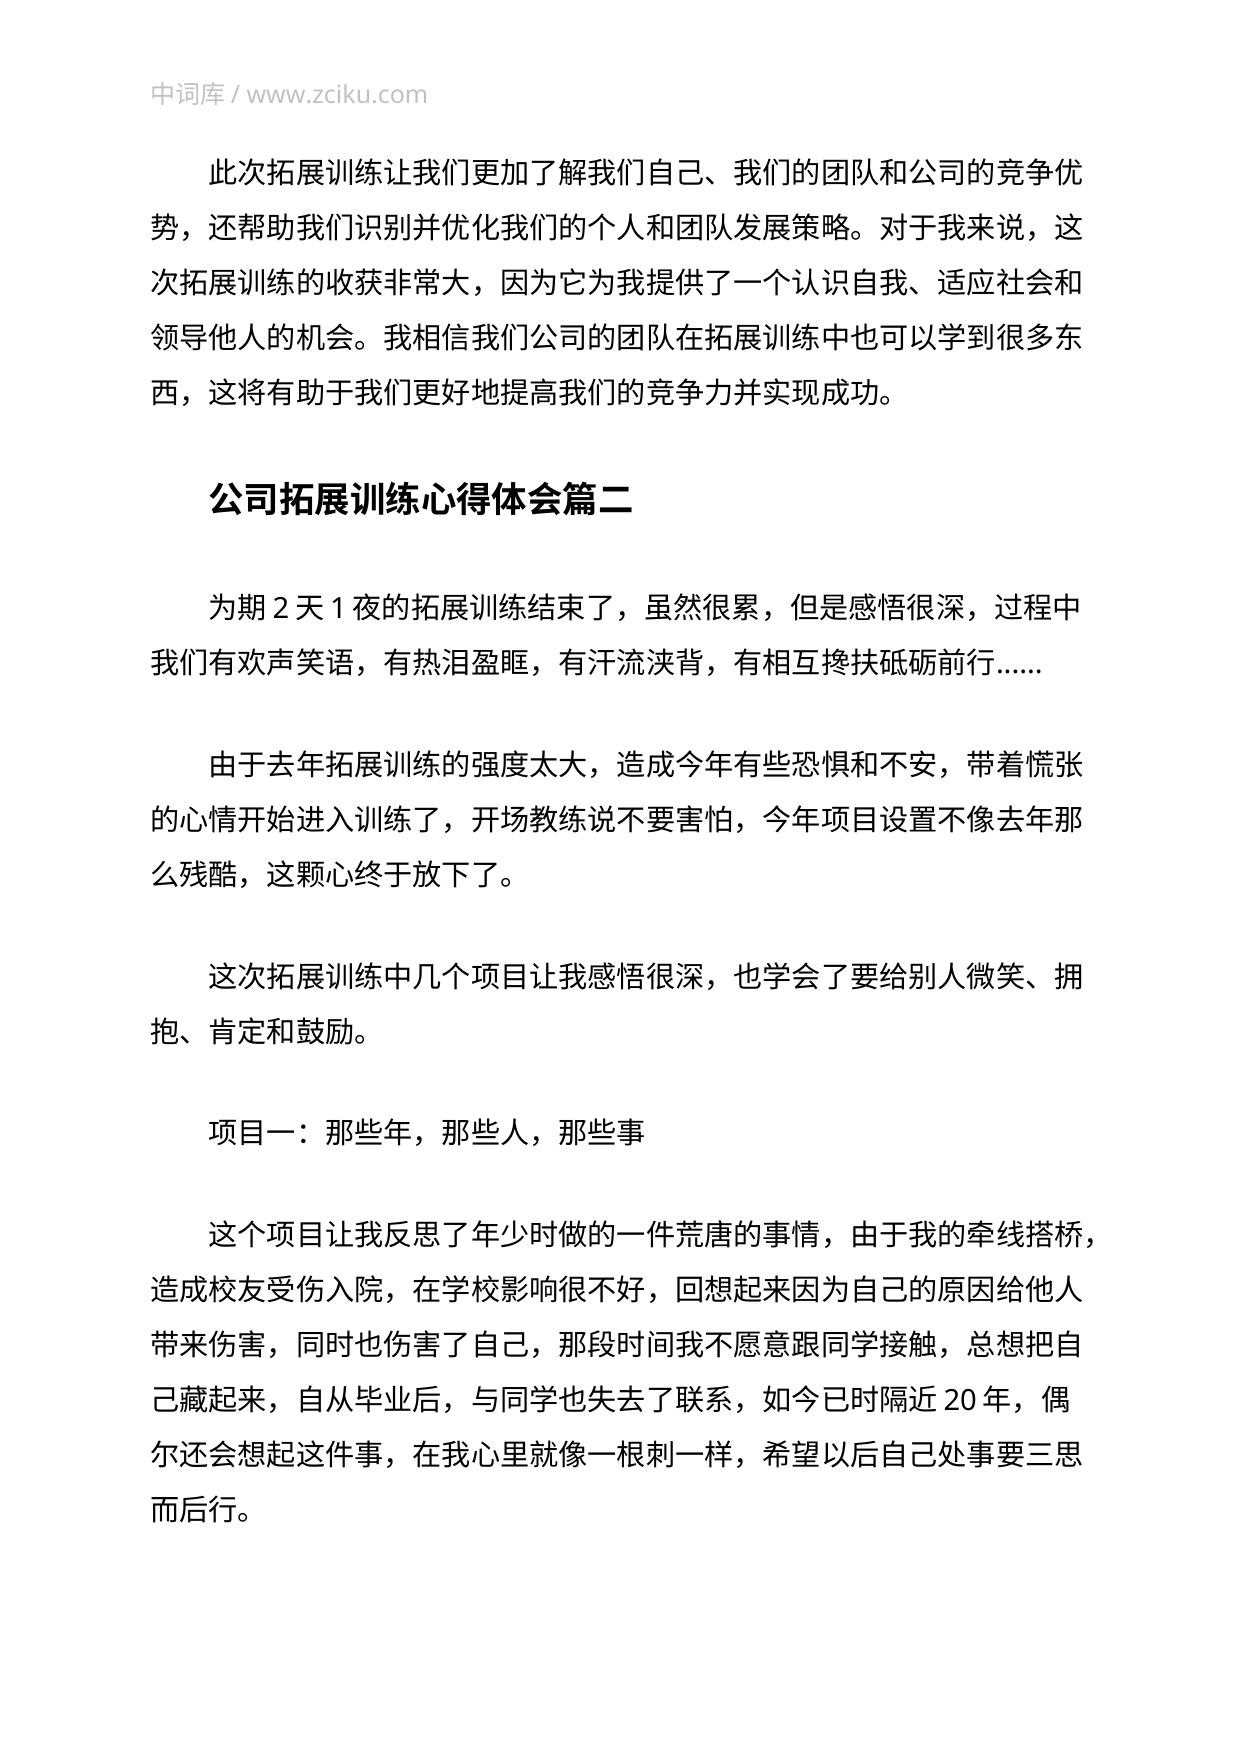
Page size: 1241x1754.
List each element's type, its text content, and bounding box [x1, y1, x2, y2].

text 此次拓展训练让我们更加了解我们自己、我们的团队和公司的竞争优势，还帮助我们识别并优化我们的个人和团队发展策略。对于我来说，这次拓展训练的收获非常大，因为它为我提供了一个认识自我、适应社会和领导他人的机会。我相信我们公司的团队在拓展训练中也可以学到很多东西，这将有助于我们更好地提高我们的竞争力并实现成功。 [150, 150, 1090, 412]
text 为期2天1夜的拓展训练结束了，虽然很累，但是感悟很深，过程中我们有欢声笑语，有热泪盈眶，有汗流浃背，有相互搀扶砥砺前行...... [150, 585, 1090, 682]
text 这个项目让我反思了年少时做的一件荒唐的事情，由于我的牵线搭桥，造成校友受伤入院，在学校影响很不好，回想起来因为自己的原因给他人带来伤害，同时也伤害了自己，那段时间我不愿意跟同学接触，总想把自己藏起来，自从毕业后，与同学也失去了联系，如今已时隔近20年，偶尔还会想起这件事，在我心里就像一根刺一样，希望以后自己处事要三思而后行。 [150, 1212, 1090, 1529]
text 由于去年拓展训练的强度太大，造成今年有些恐惧和不安，带着慌张的心情开始进入训练了，开场教练说不要害怕，今年项目设置不像去年那么残酷，这颗心终于放下了。 [150, 742, 1090, 894]
text 这次拓展训练中几个项目让我感悟很深，也学会了要给别人微笑、拥抱、肯定和鼓励。 [150, 953, 1090, 1051]
text 公司拓展训练心得体会篇二 [150, 471, 1090, 523]
text 项目一：那些年，那些人，那些事 [150, 1110, 1090, 1152]
